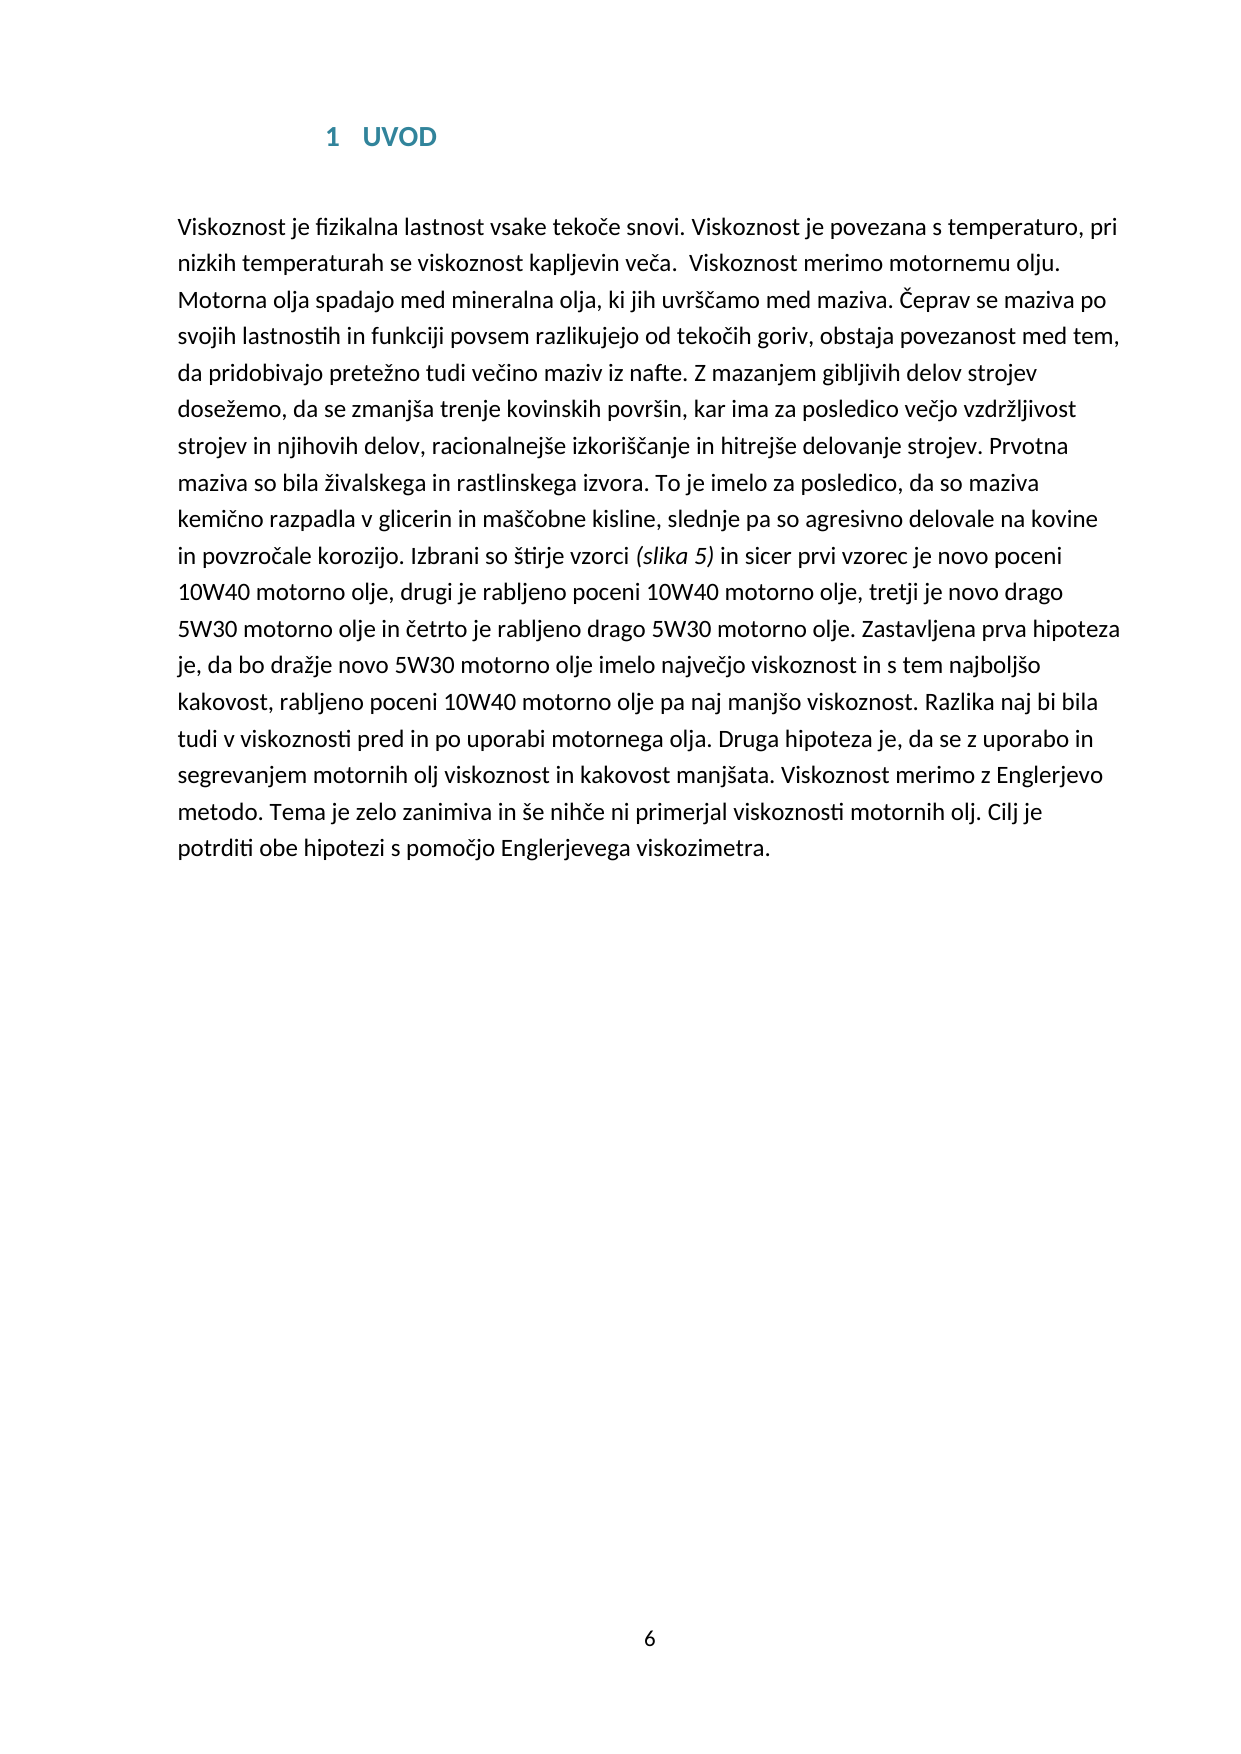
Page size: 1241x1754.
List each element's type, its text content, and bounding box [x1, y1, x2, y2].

list UVOD [325, 118, 1122, 154]
text Viskoznost je fizikalna lastnost vsake tekoče snovi. Viskoznost je povezana s temperaturo, pri nizkih temperaturah se viskoznost kapljevin veča. Viskoznost merimo motornemu olju. Motorna olja spadajo med mineralna olja, ki jih uvrščamo med maziva. Čeprav se maziva po svojih lastnostih in funkciji povsem razlikujejo od tekočih goriv, obstaja povezanost med tem, da pridobivajo pretežno tudi večino maziv iz nafte. Z mazanjem gibljivih delov strojev dosežemo, da se zmanjša trenje kovinskih površin, kar ima za posledico večjo vzdržljivost strojev in njihovih delov, racionalnejše izkoriščanje in hitrejše delovanje strojev. Prvotna maziva so bila živalskega in rastlinskega izvora. To je imelo za posledico, da so maziva kemično razpadla v glicerin in maščobne kisline, slednje pa so agresivno delovale na kovine in povzročale korozijo. Izbrani so štirje vzorci (slika 5) in sicer prvi vzorec je novo poceni 10W40 motorno olje, drugi je rabljeno poceni 10W40 motorno olje, tretji je novo drago 5W30 motorno olje in četrto je rabljeno drago 5W30 motorno olje. Zastavljena prva hipoteza je, da bo dražje novo 5W30 motorno olje imelo največjo viskoznost in s tem najboljšo kakovost, rabljeno poceni 10W40 motorno olje pa naj manjšo viskoznost. Razlika naj bi bila tudi v viskoznosti pred in po uporabi motornega olja. Druga hipoteza je, da se z uporabo in segrevanjem motornih olj viskoznost in kakovost manjšata. Viskoznost merimo z Englerjevo metodo. Tema je zelo zanimiva in še nihče ni primerjal viskoznosti motornih olj. Cilj je potrditi obe hipotezi s pomočjo Englerjevega viskozimetra. [177, 211, 1122, 863]
